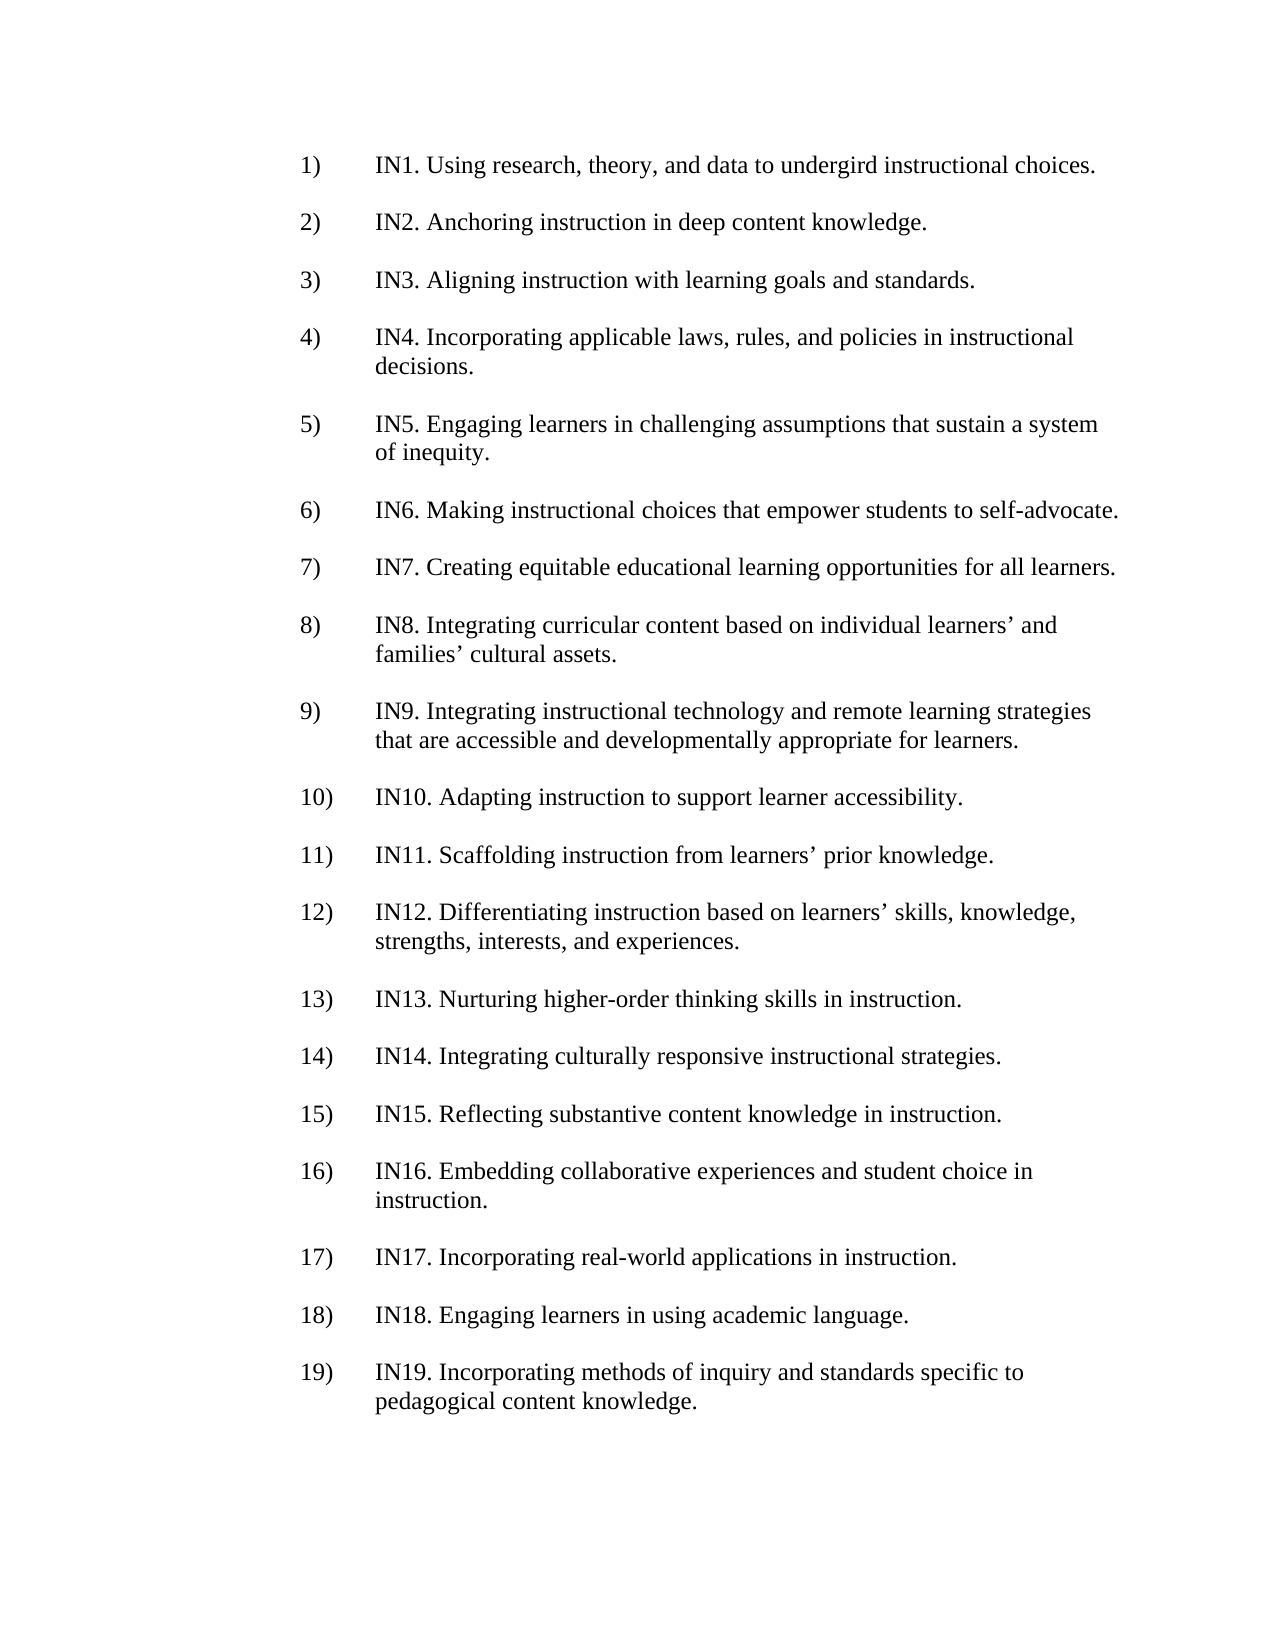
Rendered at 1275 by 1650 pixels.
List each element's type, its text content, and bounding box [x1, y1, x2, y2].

text 18) IN18. Engaging learners in using academic language. [300, 1300, 1125, 1329]
text 8) IN8. Integrating curricular content based on individual learners’ and families’ cultural assets. [300, 610, 1125, 667]
text 13) IN13. Nurturing higher-order thinking skills in instruction. [300, 984, 1125, 1012]
text 15) IN15. Reflecting substantive content knowledge in instruction. [300, 1099, 1125, 1127]
text 11) IN11. Scaffolding instruction from learners’ prior knowledge. [300, 840, 1125, 869]
text 10) IN10. Adapting instruction to support learner accessibility. [300, 782, 1125, 811]
text 2) IN2. Anchoring instruction in deep content knowledge. [300, 207, 1125, 236]
text 9) IN9. Integrating instructional technology and remote learning strategies that are accessible and developmentally appropriate for learners. [300, 696, 1125, 754]
text 7) IN7. Creating equitable educational learning opportunities for all learners. [300, 552, 1125, 581]
text 3) IN3. Aligning instruction with learning goals and standards. [300, 265, 1125, 294]
text 5) IN5. Engaging learners in challenging assumptions that sustain a system of inequity. [300, 409, 1125, 466]
text 6) IN6. Making instructional choices that empower students to self-advocate. [300, 495, 1125, 524]
text 1) IN1. Using research, theory, and data to undergird instructional choices. [300, 150, 1125, 179]
text 17) IN17. Incorporating real-world applications in instruction. [300, 1242, 1125, 1271]
text 14) IN14. Integrating culturally responsive instructional strategies. [300, 1041, 1125, 1070]
text 12) IN12. Differentiating instruction based on learners’ skills, knowledge, strengths, interests, and experiences. [300, 897, 1125, 955]
text 16) IN16. Embedding collaborative experiences and student choice in instruction. [300, 1156, 1125, 1214]
text 19) IN19. Incorporating methods of inquiry and standards specific to pedagogical content knowledge. [300, 1357, 1125, 1415]
text 4) IN4. Incorporating applicable laws, rules, and policies in instructional decisions. [300, 322, 1125, 380]
